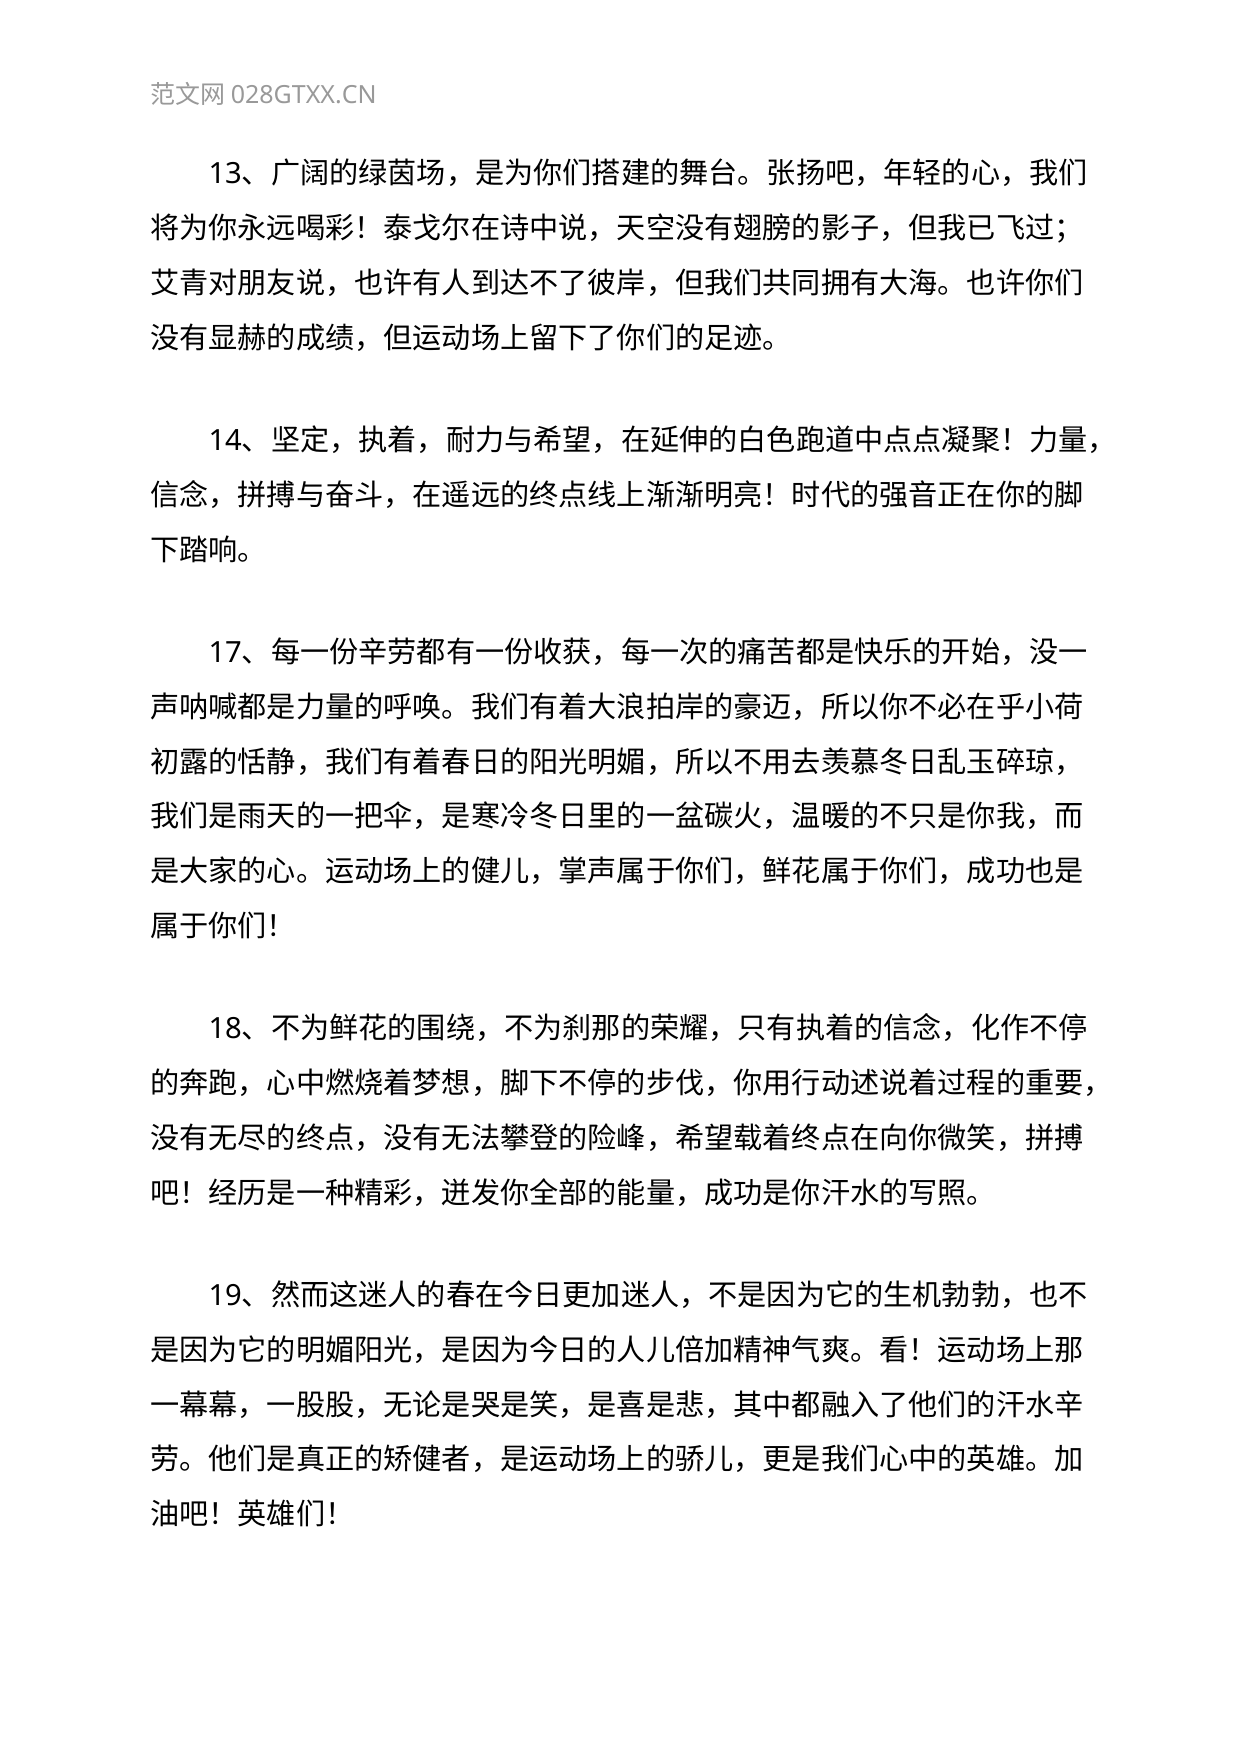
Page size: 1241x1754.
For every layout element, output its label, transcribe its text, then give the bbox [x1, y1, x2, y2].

text 14、坚定，执着，耐力与希望，在延伸的白色跑道中点点凝聚！力量，信念，拼搏与奋斗，在遥远的终点线上渐渐明亮！时代的强音正在你的脚下踏响。 [150, 417, 1090, 569]
text 13、广阔的绿茵场，是为你们搭建的舞台。张扬吧，年轻的心，我们将为你永远喝彩！泰戈尔在诗中说，天空没有翅膀的影子，但我已飞过；艾青对朋友说，也许有人到达不了彼岸，但我们共同拥有大海。也许你们没有显赫的成绩，但运动场上留下了你们的足迹。 [150, 150, 1090, 357]
text 18、不为鲜花的围绕，不为刹那的荣耀，只有执着的信念，化作不停的奔跑，心中燃烧着梦想，脚下不停的步伐，你用行动述说着过程的重要，没有无尽的终点，没有无法攀登的险峰，希望载着终点在向你微笑，拼搏吧！经历是一种精彩，迸发你全部的能量，成功是你汗水的写照。 [150, 1004, 1090, 1212]
text 19、然而这迷人的春在今日更加迷人，不是因为它的生机勃勃，也不是因为它的明媚阳光，是因为今日的人儿倍加精神气爽。看！运动场上那一幕幕，一股股，无论是哭是笑，是喜是悲，其中都融入了他们的汗水辛劳。他们是真正的矫健者，是运动场上的骄儿，更是我们心中的英雄。加油吧！英雄们！ [150, 1271, 1090, 1533]
text 17、每一份辛劳都有一份收获，每一次的痛苦都是快乐的开始，没一声呐喊都是力量的呼唤。我们有着大浪拍岸的豪迈，所以你不必在乎小荷初露的恬静，我们有着春日的阳光明媚，所以不用去羡慕冬日乱玉碎琼，我们是雨天的一把伞，是寒冷冬日里的一盆碳火，温暖的不只是你我，而是大家的心。运动场上的健儿，掌声属于你们，鲜花属于你们，成功也是属于你们！ [150, 628, 1090, 945]
